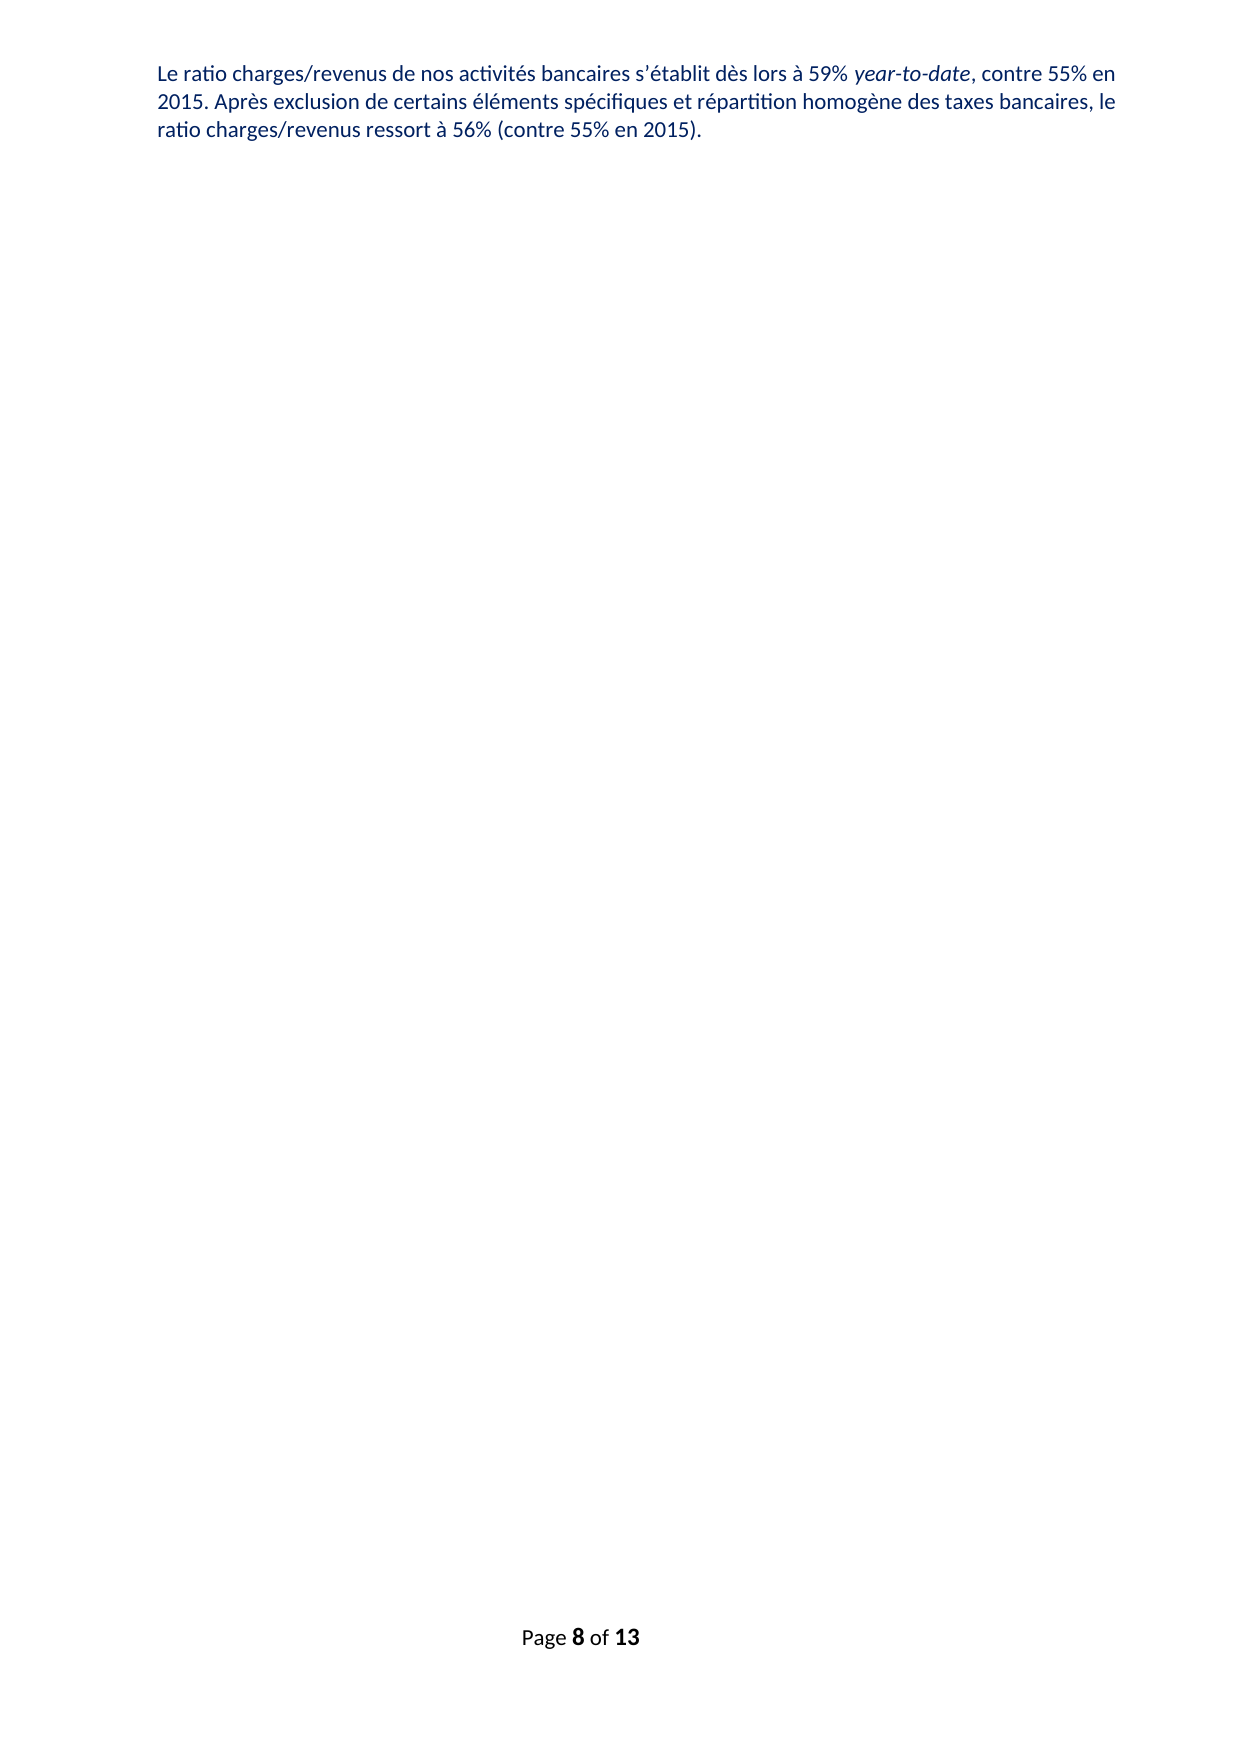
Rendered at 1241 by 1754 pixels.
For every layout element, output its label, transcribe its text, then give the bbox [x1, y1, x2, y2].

text Le ratio charges/revenus de nos activités bancaires s’établit dès lors à 59% year-to-date, contre 55% en 2015. Après exclusion de certains éléments spécifiques et répartition homogène des taxes bancaires, le ratio charges/revenus ressort à 56% (contre 55% en 2015). [157, 59, 1137, 143]
